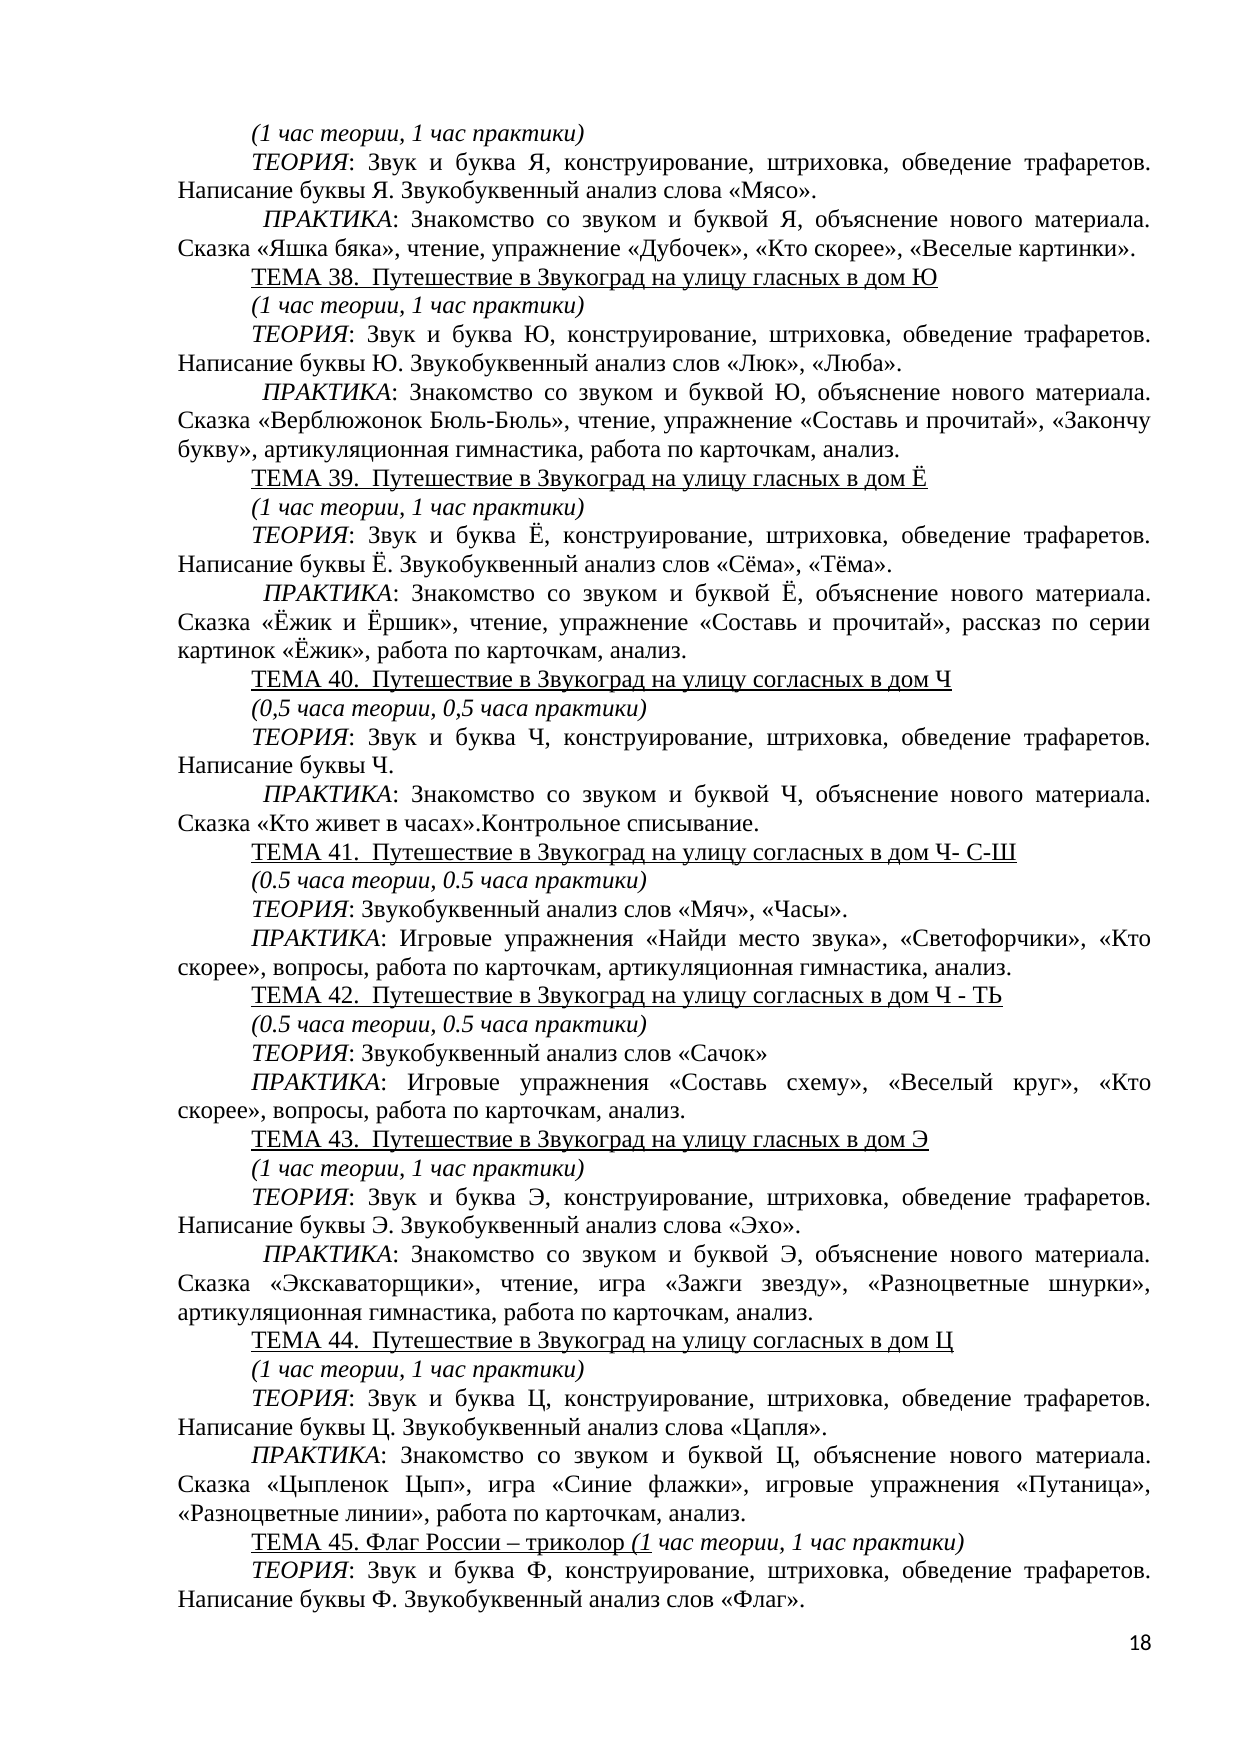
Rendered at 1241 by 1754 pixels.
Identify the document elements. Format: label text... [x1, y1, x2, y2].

text ТЕОРИЯ: Звукобуквенный анализ слов «Сачок» [177, 1038, 1152, 1067]
text ПРАКТИКА: Игровые упражнения «Составь схему», «Веселый круг», «Кто скорее», вопросы, работа по карточкам, анализ. [177, 1067, 1152, 1124]
text ТЕОРИЯ: Звук и буква Ц, конструирование, штриховка, обведение трафаретов. Написание буквы Ц. Звукобуквенный анализ слова «Цапля». [177, 1383, 1152, 1441]
text ПРАКТИКА: Игровые упражнения «Найди место звука», «Светофорчики», «Кто скорее», вопросы, работа по карточкам, артикуляционная гимнастика, анализ. [177, 923, 1152, 981]
text ПРАКТИКА: Знакомство со звуком и буквой Ю, объяснение нового материала. Сказка «Верблюжонок Бюль-Бюль», чтение, упражнение «Составь и прочитай», «Закончу букву», артикуляционная гимнастика, работа по карточкам, анализ. [177, 377, 1152, 463]
text ПРАКТИКА: Знакомство со звуком и буквой Ц, объяснение нового материала. Сказка «Цыпленок Цып», игра «Синие флажки», игровые упражнения «Путаница», «Разноцветные линии», работа по карточкам, анализ. [177, 1441, 1152, 1527]
text ТЕМА 41. Путешествие в Звукоград на улицу согласных в дом Ч- С-Ш [177, 837, 1152, 866]
text ПРАКТИКА: Знакомство со звуком и буквой Ч, объяснение нового материала. Сказка «Кто живет в часах».Контрольное списывание. [177, 779, 1152, 837]
text (1 час теории, 1 час практики) [177, 1153, 1152, 1182]
text ТЕМА 45. Флаг России – триколор (1 час теории, 1 час практики) [177, 1527, 1152, 1556]
text ТЕМА 39. Путешествие в Звукоград на улицу гласных в дом Ё [177, 463, 1152, 492]
text ПРАКТИКА: Знакомство со звуком и буквой Э, объяснение нового материала. Сказка «Экскаваторщики», чтение, игра «Зажги звезду», «Разноцветные шнурки», артикуляционная гимнастика, работа по карточкам, анализ. [177, 1239, 1152, 1326]
text ТЕМА 38. Путешествие в Звукоград на улицу гласных в дом Ю [177, 262, 1152, 291]
text (0.5 часа теории, 0.5 часа практики) [177, 1009, 1152, 1038]
text ТЕМА 42. Путешествие в Звукоград на улицу согласных в дом Ч - ТЬ [177, 981, 1152, 1009]
text ТЕМА 40. Путешествие в Звукоград на улицу согласных в дом Ч [177, 664, 1152, 693]
text ПРАКТИКА: Знакомство со звуком и буквой Ё, объяснение нового материала. Сказка «Ёжик и Ёршик», чтение, упражнение «Составь и прочитай», рассказ по серии картинок «Ёжик», работа по карточкам, анализ. [177, 578, 1152, 664]
text ТЕМА 43. Путешествие в Звукоград на улицу гласных в дом Э [177, 1124, 1152, 1153]
text ТЕМА 44. Путешествие в Звукоград на улицу согласных в дом Ц [177, 1326, 1152, 1354]
text ТЕОРИЯ: Звук и буква Ё, конструирование, штриховка, обведение трафаретов. Написание буквы Ё. Звукобуквенный анализ слов «Сёма», «Тёма». [177, 521, 1152, 578]
text ПРАКТИКА: Знакомство со звуком и буквой Я, объяснение нового материала. Сказка «Яшка бяка», чтение, упражнение «Дубочек», «Кто скорее», «Веселые картинки». [177, 204, 1152, 262]
text ТЕОРИЯ: Звук и буква Э, конструирование, штриховка, обведение трафаретов. Написание буквы Э. Звукобуквенный анализ слова «Эхо». [177, 1182, 1152, 1239]
text (1 час теории, 1 час практики) [177, 118, 1152, 147]
text ТЕОРИЯ: Звук и буква Я, конструирование, штриховка, обведение трафаретов. Написание буквы Я. Звукобуквенный анализ слова «Мясо». [177, 147, 1152, 204]
text ТЕОРИЯ: Звук и буква Ф, конструирование, штриховка, обведение трафаретов. Написание буквы Ф. Звукобуквенный анализ слов «Флаг». [177, 1556, 1152, 1613]
text ТЕОРИЯ: Звук и буква Ю, конструирование, штриховка, обведение трафаретов. Написание буквы Ю. Звукобуквенный анализ слов «Люк», «Люба». [177, 319, 1152, 377]
text (1 час теории, 1 час практики) [177, 1354, 1152, 1383]
text (0.5 часа теории, 0.5 часа практики) [177, 866, 1152, 894]
text ТЕОРИЯ: Звук и буква Ч, конструирование, штриховка, обведение трафаретов. Написание буквы Ч. [177, 722, 1152, 779]
text (1 час теории, 1 час практики) [177, 291, 1152, 319]
text (1 час теории, 1 час практики) [177, 492, 1152, 521]
text (0,5 часа теории, 0,5 часа практики) [177, 693, 1152, 722]
text ТЕОРИЯ: Звукобуквенный анализ слов «Мяч», «Часы». [177, 894, 1152, 923]
